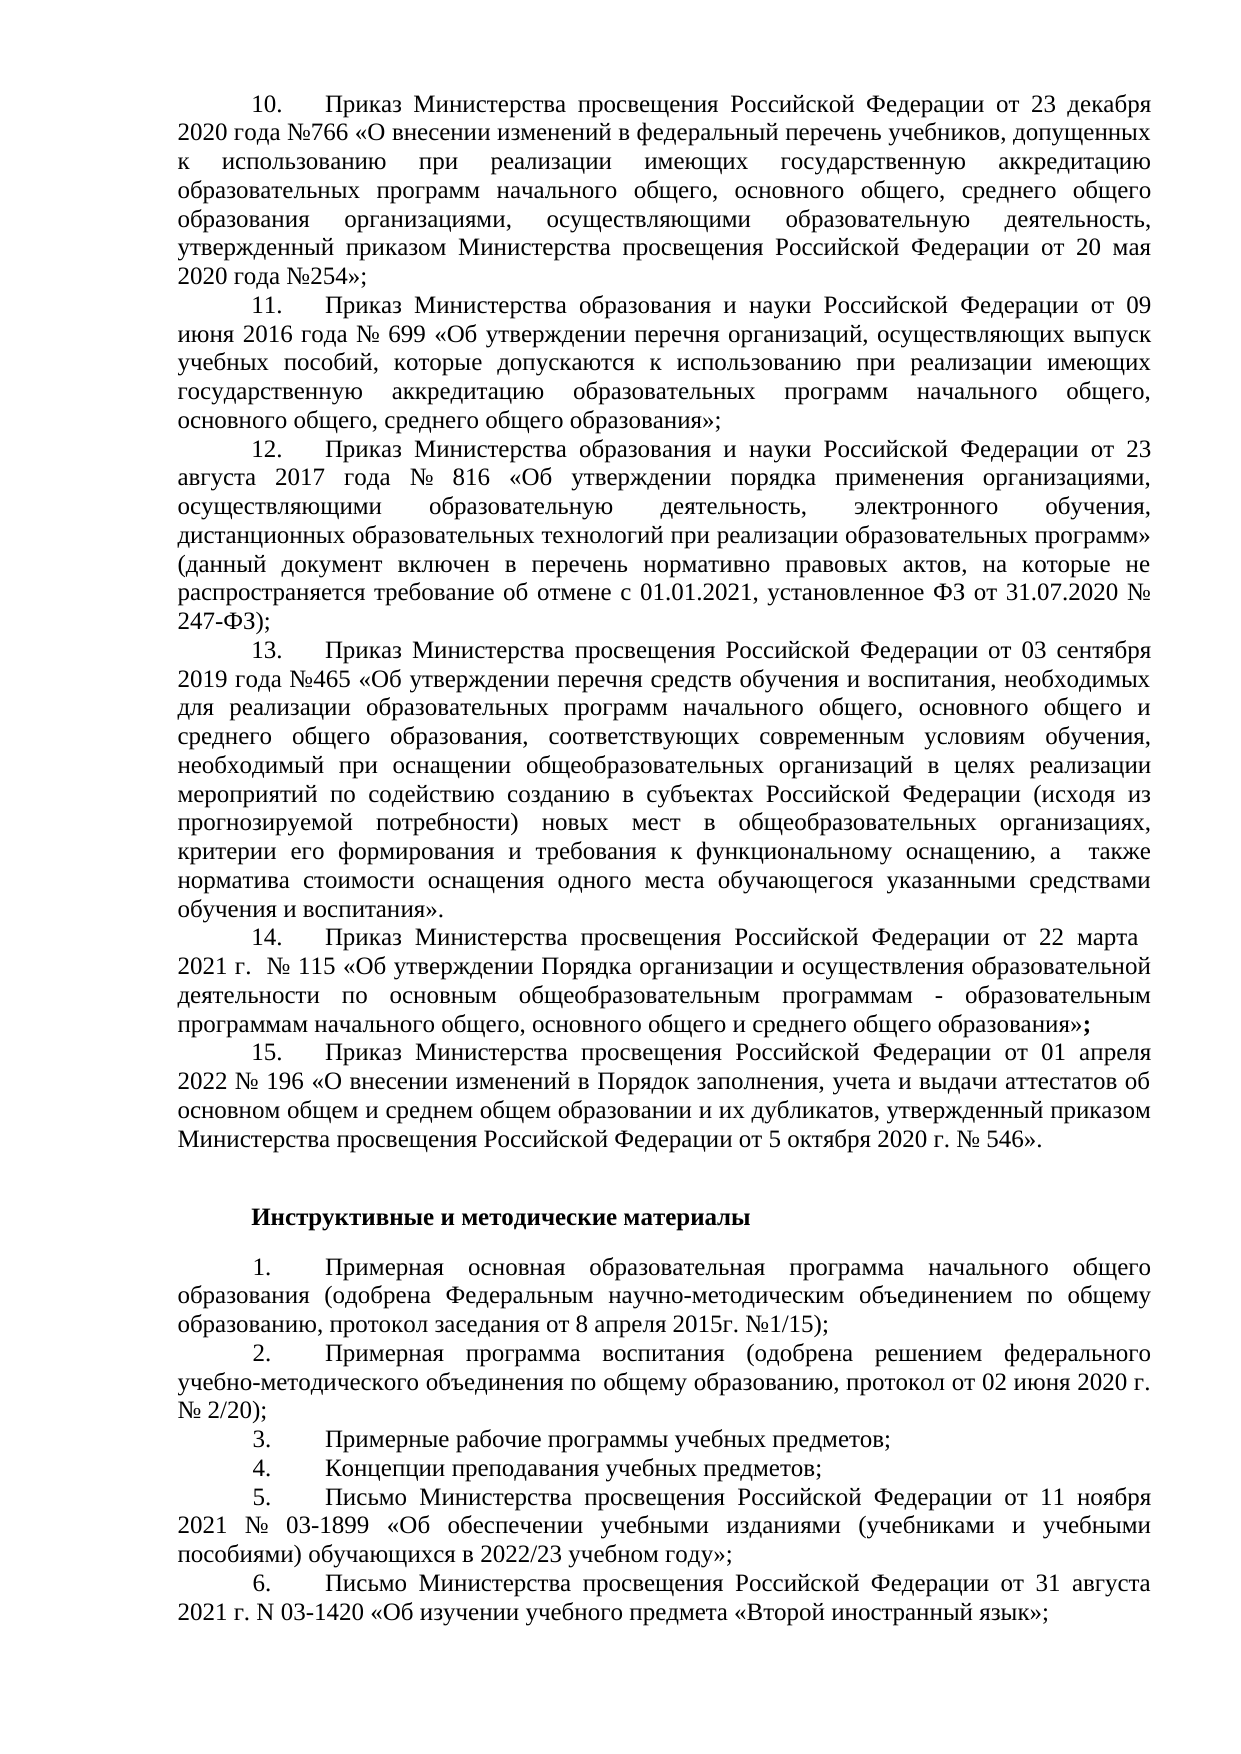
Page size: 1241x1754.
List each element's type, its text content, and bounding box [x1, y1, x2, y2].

list Примерные рабочие программы учебных предметов; [177, 1424, 1152, 1453]
list Примерная основная образовательная программа начального общего образования (одобрена Федеральным научно-методическим объединением по общему образованию, протокол заседания от 8 апреля 2015г. №1/15); [177, 1252, 1152, 1338]
list Приказ Министерства образования и науки Российской Федерации от 09 июня 2016 года № 699 «Об утверждении перечня организаций, осуществляющих выпуск учебных пособий, которые допускаются к использованию при реализации имеющих государственную аккредитацию образовательных программ начального общего, основного общего, среднего общего образования»; [177, 290, 1152, 434]
list Письмо Министерства просвещения Российской Федерации от 31 августа 2021 г. N 03-1420 «Об изучении учебного предмета «Второй иностранный язык»; [177, 1568, 1152, 1625]
list Концепции преподавания учебных предметов; [177, 1453, 1152, 1482]
list Приказ Министерства просвещения Российской Федерации от 01 апреля 2022 № 196 «О внесении изменений в Порядок заполнения, учета и выдачи аттестатов об основном общем и среднем общем образовании и их дубликатов, утвержденный приказом Министерства просвещения Российской Федерации от 5 октября 2020 г. № 546». [177, 1037, 1152, 1152]
list Письмо Министерства просвещения Российской Федерации от 11 ноября 2021 № 03-1899 «Об обеспечении учебными изданиями (учебниками и учебными пособиями) обучающихся в 2022/23 учебном году»; [177, 1482, 1152, 1568]
list Примерная программа воспитания (одобрена решением федерального учебно-методического объединения по общему образованию, протокол от 02 июня 2020 г. № 2/20); [177, 1338, 1152, 1424]
list Приказ Министерства просвещения Российской Федерации от 22 марта 2021 г. № 115 «Об утверждении Порядка организации и осуществления образовательной деятельности по основным общеобразовательным программам - образовательным программам начального общего, основного общего и среднего общего образования»; [177, 922, 1152, 1037]
list Приказ Министерства просвещения Российской Федерации от 03 сентября 2019 года №465 «Об утверждении перечня средств обучения и воспитания, необходимых для реализации образовательных программ начального общего, основного общего и среднего общего образования, соответствующих современным условиям обучения, необходимый при оснащении общеобразовательных организаций в целях реализации мероприятий по содействию созданию в субъектах Российской Федерации (исходя из прогнозируемой потребности) новых мест в общеобразовательных организациях, критерии его формирования и требования к функциональному оснащению, а также норматива стоимости оснащения одного места обучающегося указанными средствами обучения и воспитания». [177, 635, 1152, 922]
list Приказ Министерства образования и науки Российской Федерации от 23 августа 2017 года № 816 «Об утверждении порядка применения организациями, осуществляющими образовательную деятельность, электронного обучения, дистанционных образовательных технологий при реализации образовательных программ» (данный документ включен в перечень нормативно правовых актов, на которые не распространяется требование об отмене с 01.01.2021, установленное ФЗ от 31.07.2020 № 247-ФЗ); [177, 434, 1152, 635]
text Инструктивные и методические материалы [177, 1202, 1152, 1231]
list Приказ Министерства просвещения Российской Федерации от 23 декабря 2020 года №766 «О внесении изменений в федеральный перечень учебников, допущенных к использованию при реализации имеющих государственную аккредитацию образовательных программ начального общего, основного общего, среднего общего образования организациями, осуществляющими образовательную деятельность, утвержденный приказом Министерства просвещения Российской Федерации от 20 мая 2020 года №254»; [177, 89, 1152, 290]
